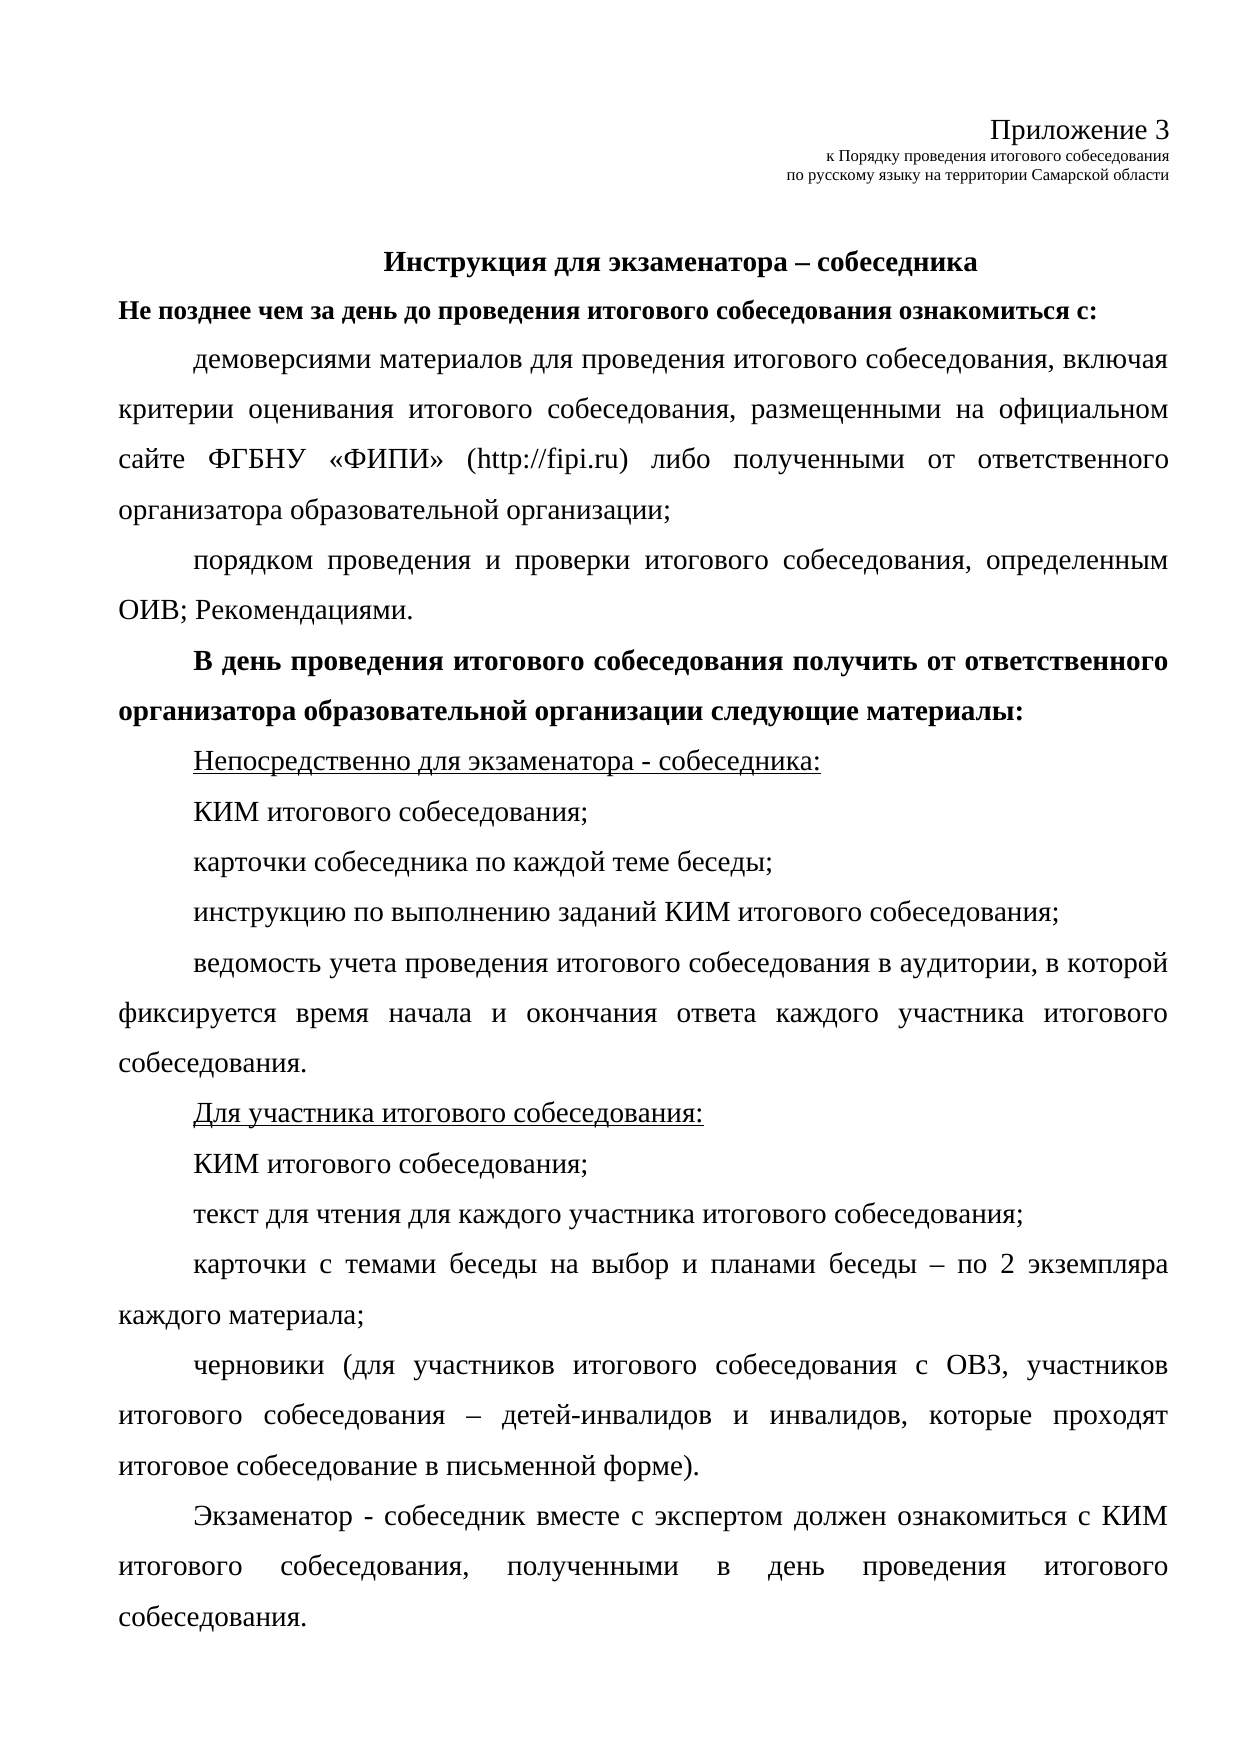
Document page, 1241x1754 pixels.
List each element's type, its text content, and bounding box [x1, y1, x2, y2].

text Не позднее чем за день до проведения итогового собеседования ознакомиться с: [118, 294, 1169, 325]
text КИМ итогового собеседования; [118, 1146, 1169, 1179]
text демоверсиями материалов для проведения итогового собеседования, включая критерии оценивания итогового собеседования, размещенными на официальном сайте ФГБНУ «ФИПИ» (http://fipi.ru) либо полученными от ответственного организатора образовательной организации; [118, 341, 1169, 525]
text черновики (для участников итогового собеседования с ОВЗ, участников итогового собеседования – детей-инвалидов и инвалидов, которые проходят итоговое собеседование в письменной форме). [118, 1347, 1169, 1481]
text порядком проведения и проверки итогового собеседования, определенным ОИВ; Рекомендациями. [118, 542, 1169, 626]
text карточки с темами беседы на выбор и планами беседы – по 2 экземпляра каждого материала; [118, 1247, 1169, 1330]
text Приложение 3 [118, 112, 1169, 146]
text Непосредственно для экзаменатора - собеседника: [118, 743, 1169, 777]
text ведомость учета проведения итогового собеседования в аудитории, в которой фиксируется время начала и окончания ответа каждого участника итогового собеседования. [118, 945, 1169, 1079]
text Инструкция для экзаменатора – собеседника [118, 244, 1169, 277]
text Для участника итогового собеседования: [118, 1096, 1169, 1129]
text Экзаменатор - собеседник вместе с экспертом должен ознакомиться с КИМ итогового собеседования, полученными в день проведения итогового собеседования. [118, 1498, 1169, 1632]
text карточки собеседника по каждой теме беседы; [118, 844, 1169, 878]
text к Порядку проведения итогового собеседования [118, 146, 1169, 165]
text КИМ итогового собеседования; [118, 794, 1169, 827]
text В день проведения итогового собеседования получить от ответственного организатора образовательной организации следующие материалы: [118, 643, 1169, 727]
text по русскому языку на территории Самарской области [118, 165, 1169, 184]
text текст для чтения для каждого участника итогового собеседования; [118, 1196, 1169, 1230]
text инструкцию по выполнению заданий КИМ итогового собеседования; [118, 894, 1169, 928]
